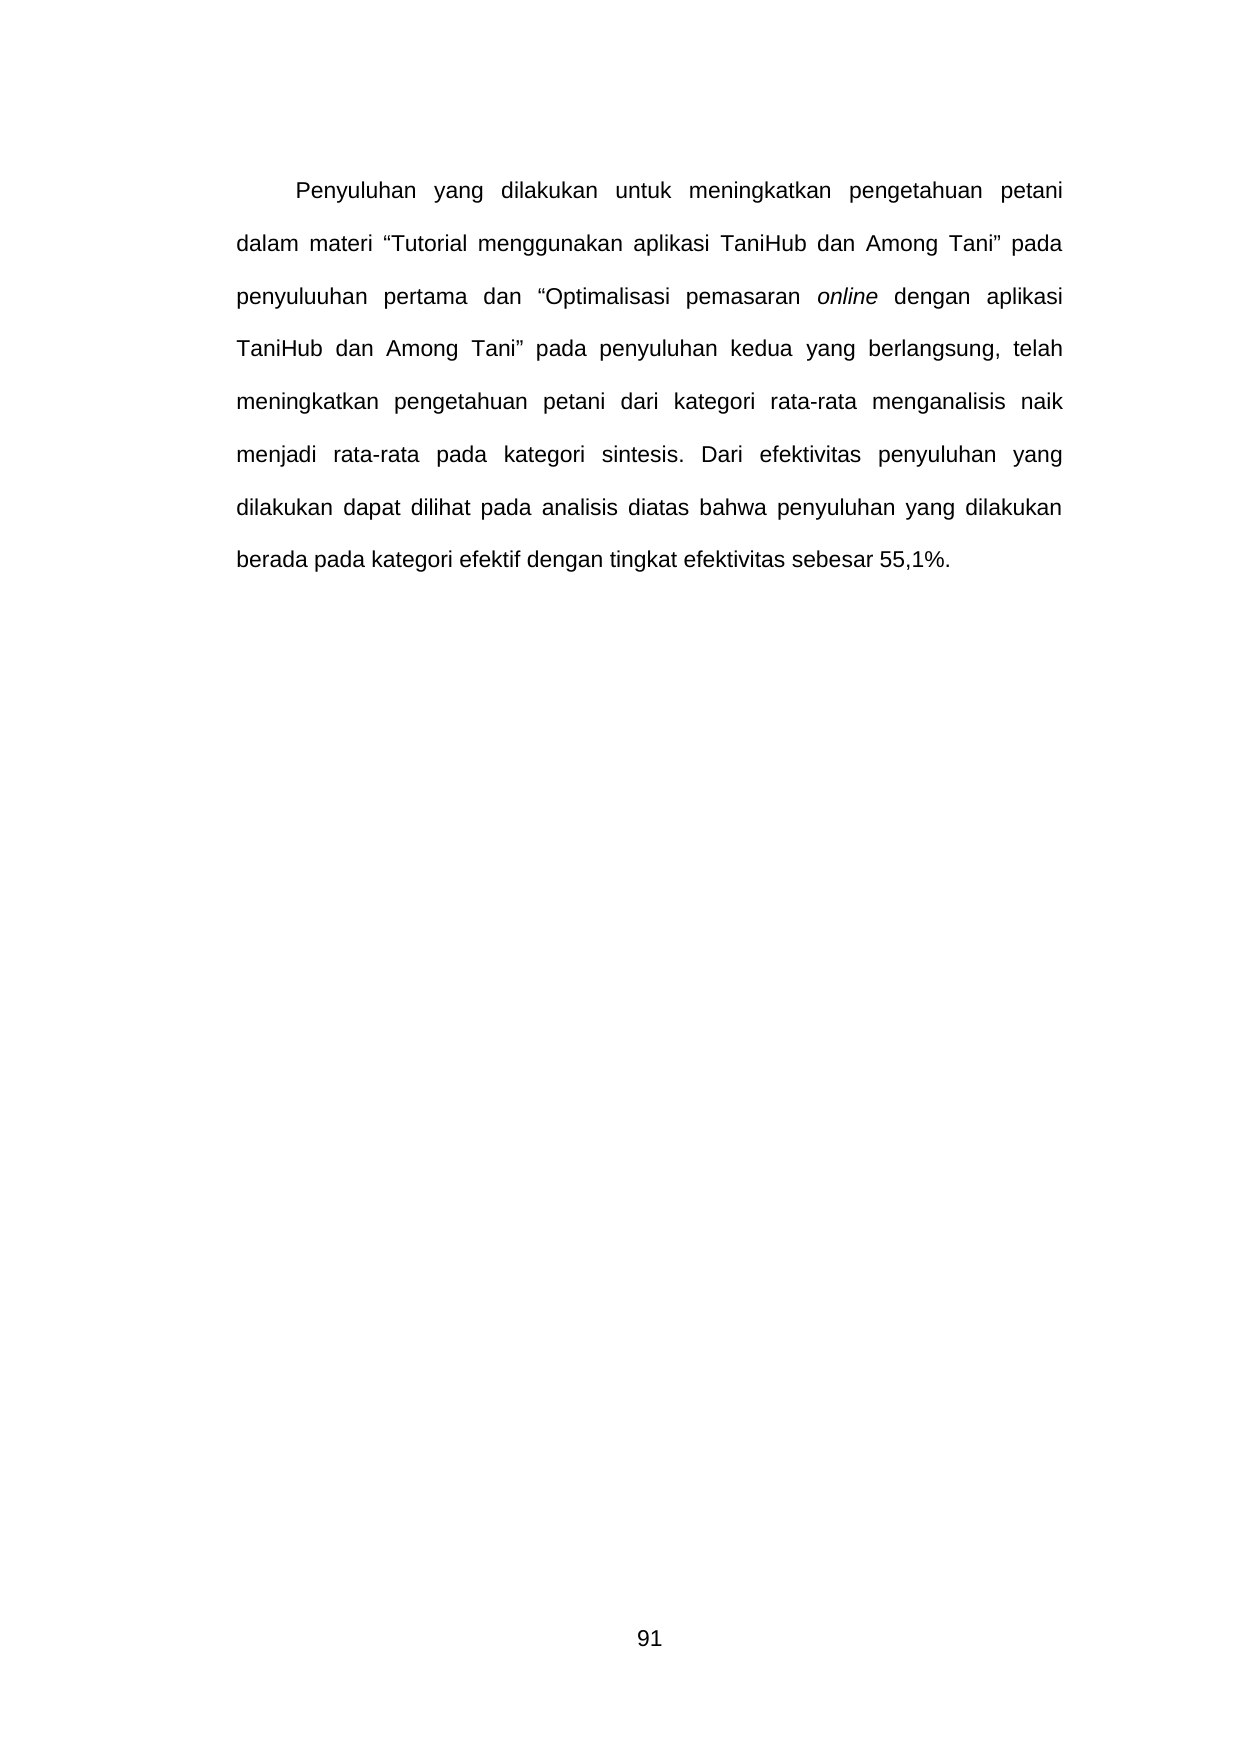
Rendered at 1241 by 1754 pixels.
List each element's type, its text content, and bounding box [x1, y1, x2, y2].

text Penyuluhan yang dilakukan untuk meningkatkan pengetahuan petani dalam materi “Tutorial menggunakan aplikasi TaniHub dan Among Tani” pada penyuluuhan pertama dan “Optimalisasi pemasaran online dengan aplikasi TaniHub dan Among Tani” pada penyuluhan kedua yang berlangsung, telah meningkatkan pengetahuan petani dari kategori rata-rata menganalisis naik menjadi rata-rata pada kategori sintesis. Dari efektivitas penyuluhan yang dilakukan dapat dilihat pada analisis diatas bahwa penyuluhan yang dilakukan berada pada kategori efektif dengan tingkat efektivitas sebesar 55,1%. [236, 177, 1063, 572]
